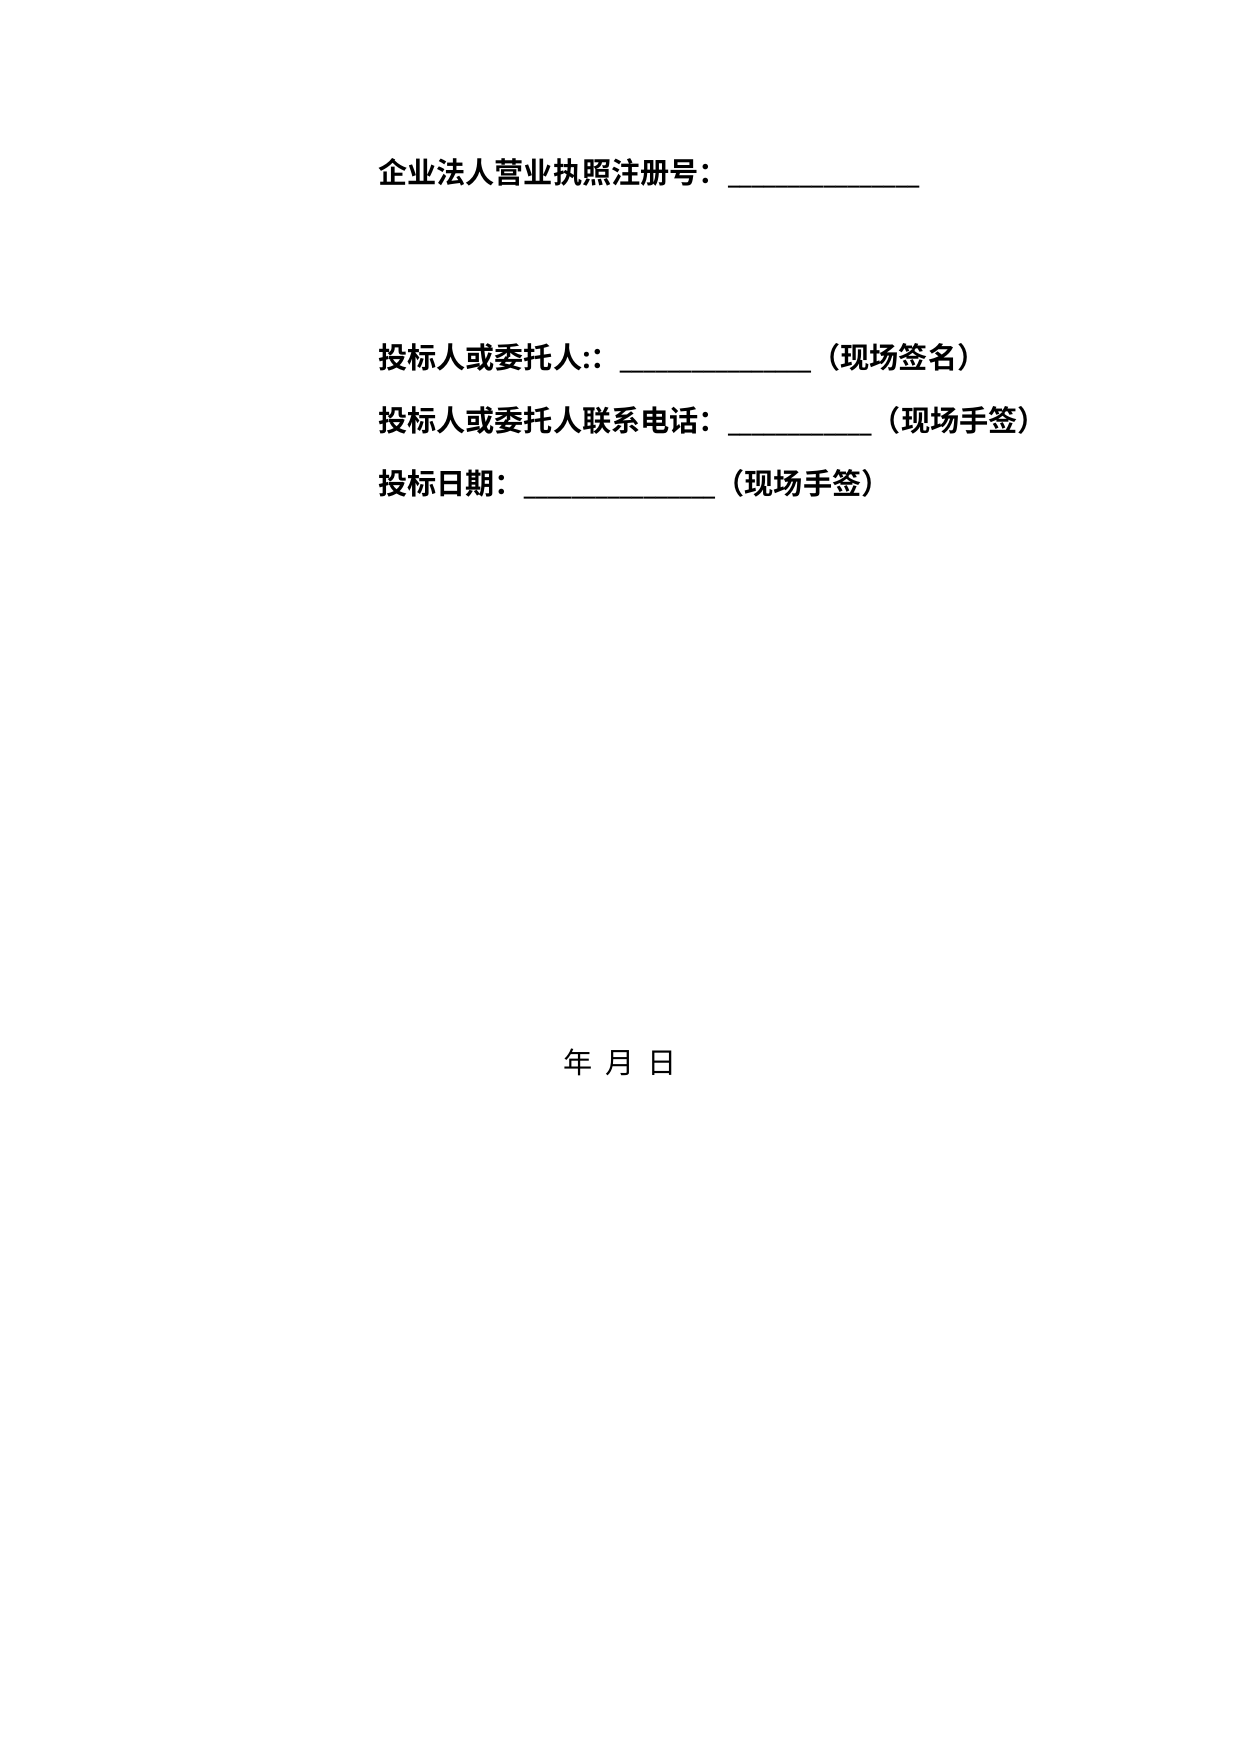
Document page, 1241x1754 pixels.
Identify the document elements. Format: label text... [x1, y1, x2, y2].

text 投标人或委托人:：________________（现场签名） [187, 334, 1053, 377]
text 投标日期：________________（现场手签） [187, 461, 1053, 503]
text 企业法人营业执照注册号：________________ [187, 150, 1053, 192]
text 年 月 日 [187, 1024, 1053, 1086]
text 投标人或委托人联系电话：____________（现场手签） [187, 397, 1053, 440]
